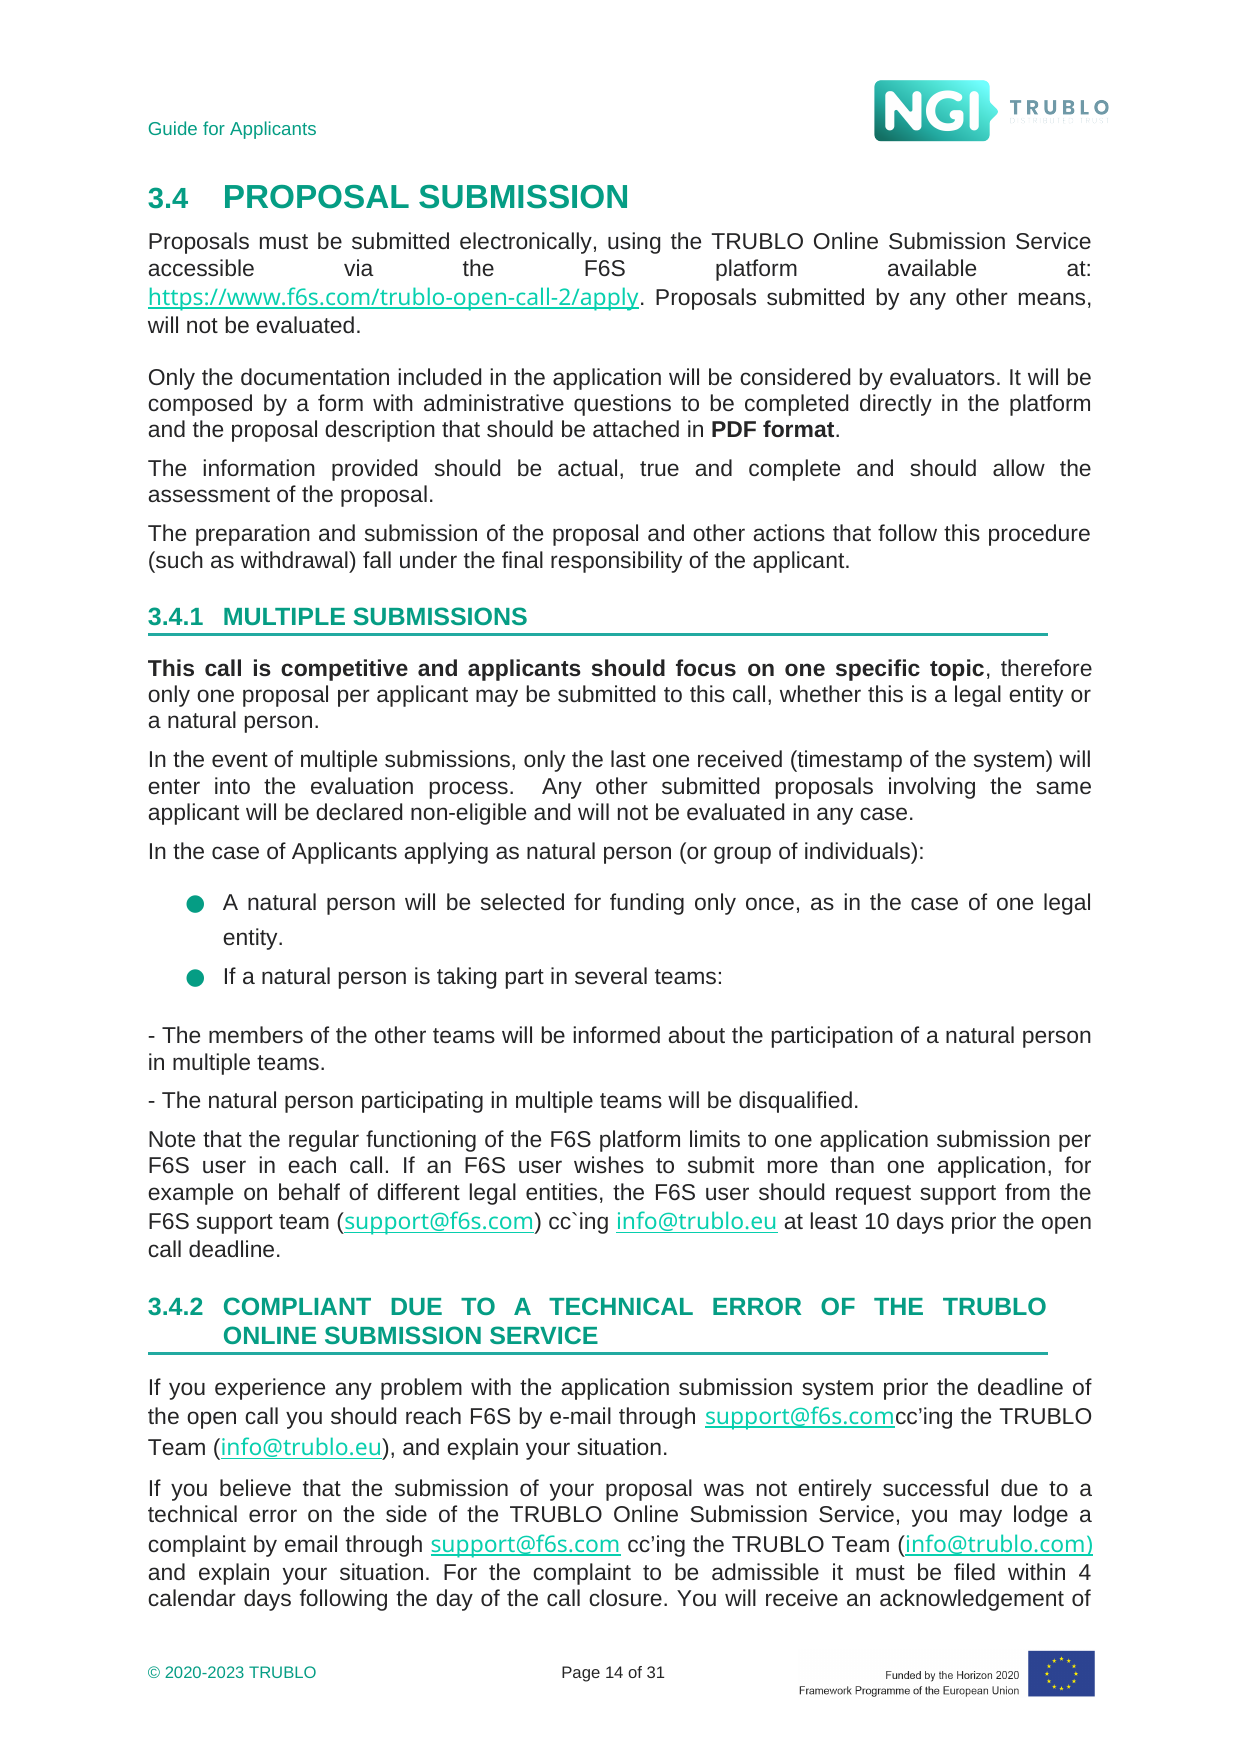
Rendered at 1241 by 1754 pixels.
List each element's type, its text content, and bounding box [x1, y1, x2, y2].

text Only the documentation included in the application will be considered by evaluators. It will be composed by a form with administrative questions to be completed directly in the platform and the proposal description that should be attached in PDF format. [148, 363, 1092, 442]
text In the event of multiple submissions, only the last one received (timestamp of the system) will enter into the evaluation process. Any other submitted proposals involving the same applicant will be declared non-eligible and will not be evaluated in any case. [148, 746, 1092, 825]
picture [842, 71, 1109, 148]
text Note that the regular functioning of the F6S platform limits to one application submission per F6S user in each call. If an F6S user wishes to submit more than one application, for example on behalf of different legal entities, the F6S user should request support from the F6S support team (support@f6s.com) cc`ing info@trublo.eu at least 10 days prior the open call deadline. [148, 1126, 1092, 1263]
subtitle Multiple submissions [148, 602, 1048, 633]
text The preparation and submission of the proposal and other actions that follow this procedure (such as withdrawal) fall under the final responsibility of the applicant. [148, 520, 1092, 573]
text - The natural person participating in multiple teams will be disqualified. [148, 1087, 1092, 1114]
text Proposals must be submitted electronically, using the TRUBLO Online Submission Service accessible via the F6S platform available at: https://www.f6s.com/trublo-open-call-2/apply. Proposals submitted by any other means, will not be evaluated. [148, 228, 1092, 338]
text - The members of the other teams will be informed about the participation of a natural person in multiple teams. [148, 1022, 1092, 1075]
text If you experience any problem with the application submission system prior the deadline of the open call you should reach F6S by e-mail through support@f6s.comcc’ing the TRUBLO Team (info@trublo.eu), and explain your situation. [148, 1373, 1092, 1462]
list A natural person will be selected for funding only once, as in the case of one legal entity. [185, 877, 1092, 950]
text The information provided should be actual, true and complete and should allow the assessment of the proposal. [148, 455, 1092, 508]
text This call is competitive and applicants should focus on one specific topic, therefore only one proposal per applicant may be submitted to this call, whether this is a legal entity or a natural person. [148, 655, 1092, 734]
subtitle Compliant due to a technical error of the TRUBLO Online Submission Service [148, 1292, 1048, 1352]
list If a natural person is taking part in several teams: [185, 950, 1092, 997]
text In the case of Applicants applying as natural person (or group of individuals): [148, 838, 1092, 864]
picture [797, 1649, 1097, 1698]
subtitle Proposal submission [148, 177, 1092, 216]
